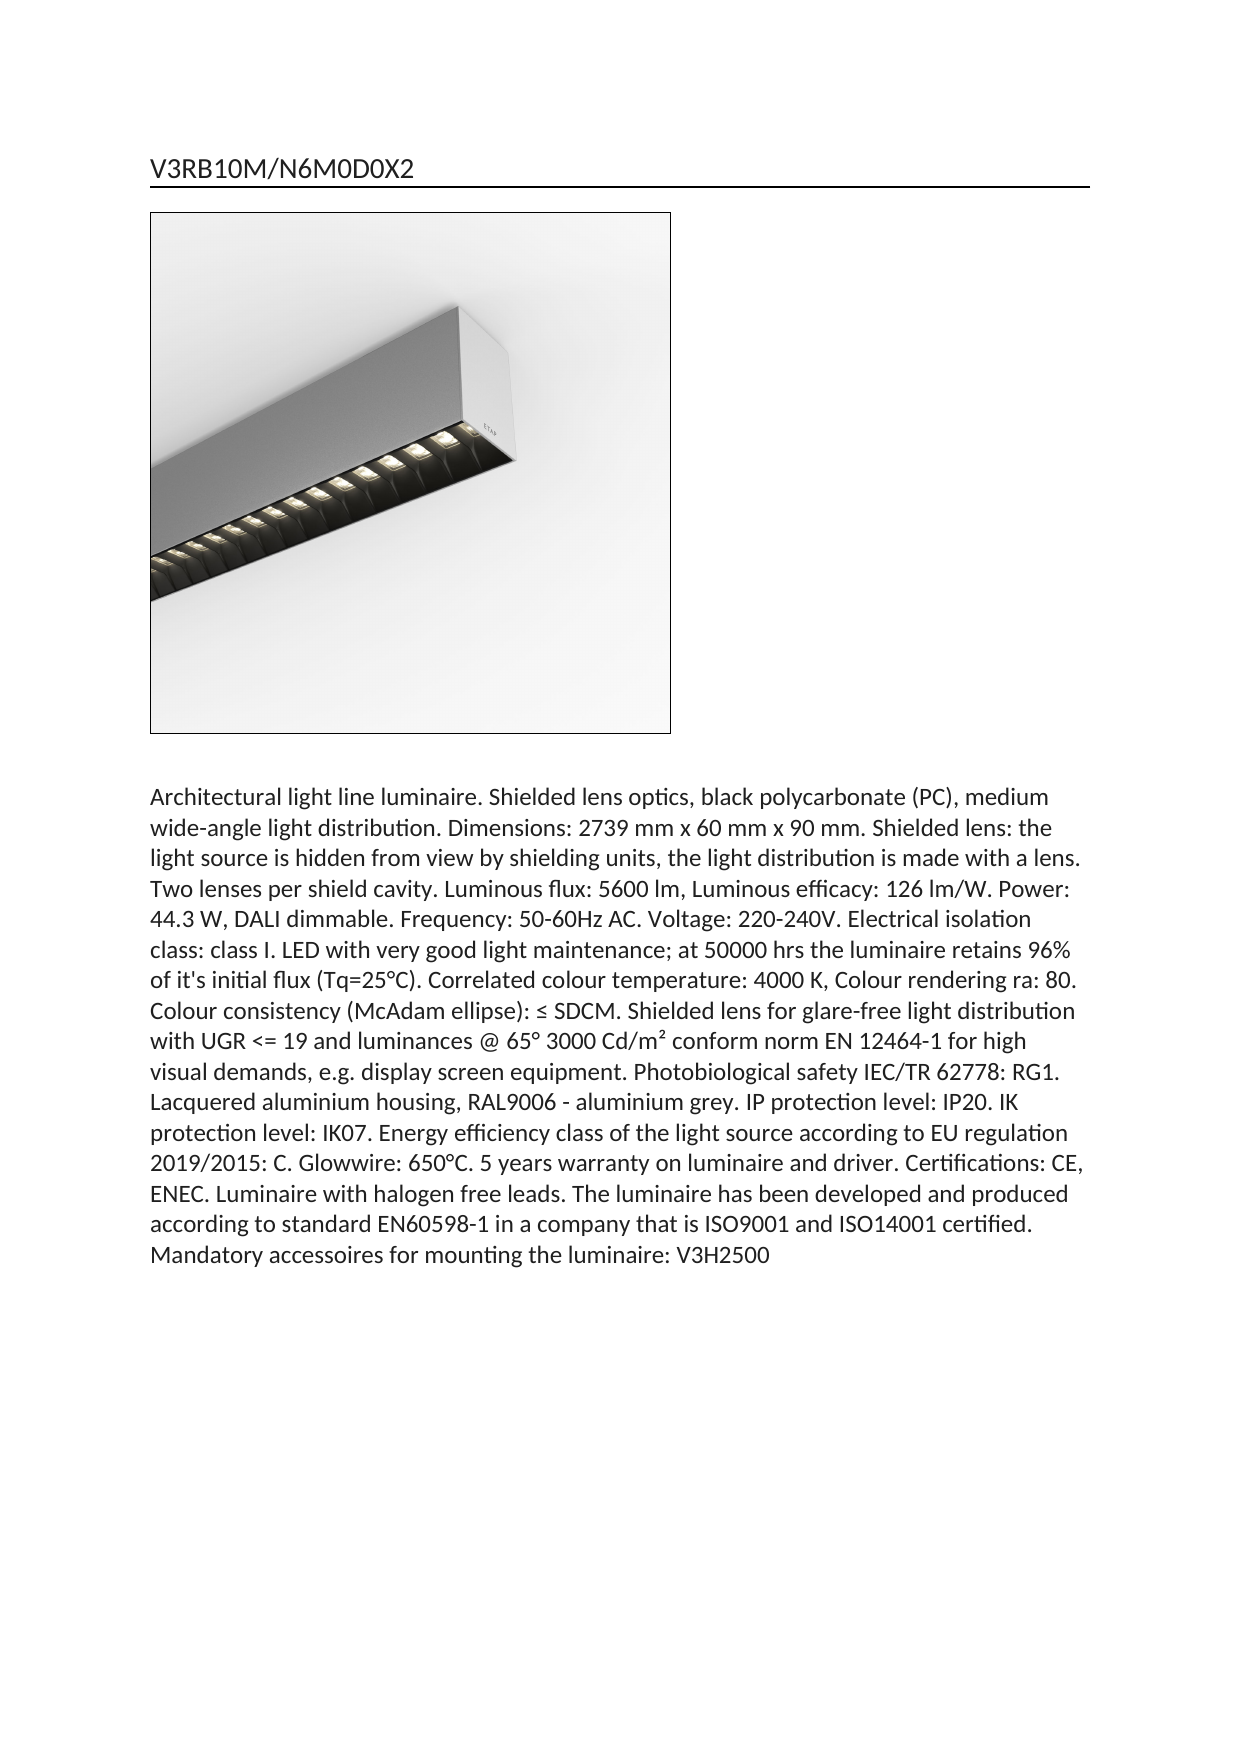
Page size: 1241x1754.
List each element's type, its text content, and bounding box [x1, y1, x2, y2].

text V3RB10M/N6M0D0X2 [150, 150, 1090, 186]
picture [151, 213, 670, 733]
text Architectural light line luminaire. Shielded lens optics, black polycarbonate (PC), medium wide-angle light distribution. Dimensions: 2739 mm x 60 mm x 90 mm. Shielded lens: the light source is hidden from view by shielding units, the light distribution is made with a lens. Two lenses per shield cavity. Luminous flux: 5600 lm, Luminous efficacy: 126 lm/W. Power: 44.3 W, DALI dimmable. Frequency: 50-60Hz AC. Voltage: 220-240V. Electrical isolation class: class I. LED with very good light maintenance; at 50000 hrs the luminaire retains 96% of it's initial flux (Tq=25°C). Correlated colour temperature: 4000 K, Colour rendering ra: 80. Colour consistency (McAdam ellipse): ≤ SDCM. Shielded lens for glare-free light distribution with UGR <= 19 and luminances @ 65° 3000 Cd/m² conform norm EN 12464-1 for high visual demands, e.g. display screen equipment. Photobiological safety IEC/TR 62778: RG1. Lacquered aluminium housing, RAL9006 - aluminium grey. IP protection level: IP20. IK protection level: IK07. Energy efficiency class of the light source according to EU regulation 2019/2015: C. Glowwire: 650°C. 5 years warranty on luminaire and driver. Certifications: CE, ENEC. Luminaire with halogen free leads. The luminaire has been developed and produced according to standard EN60598-1 in a company that is ISO9001 and ISO14001 certified. Mandatory accessoires for mounting the luminaire: V3H2500 [150, 781, 1090, 1269]
